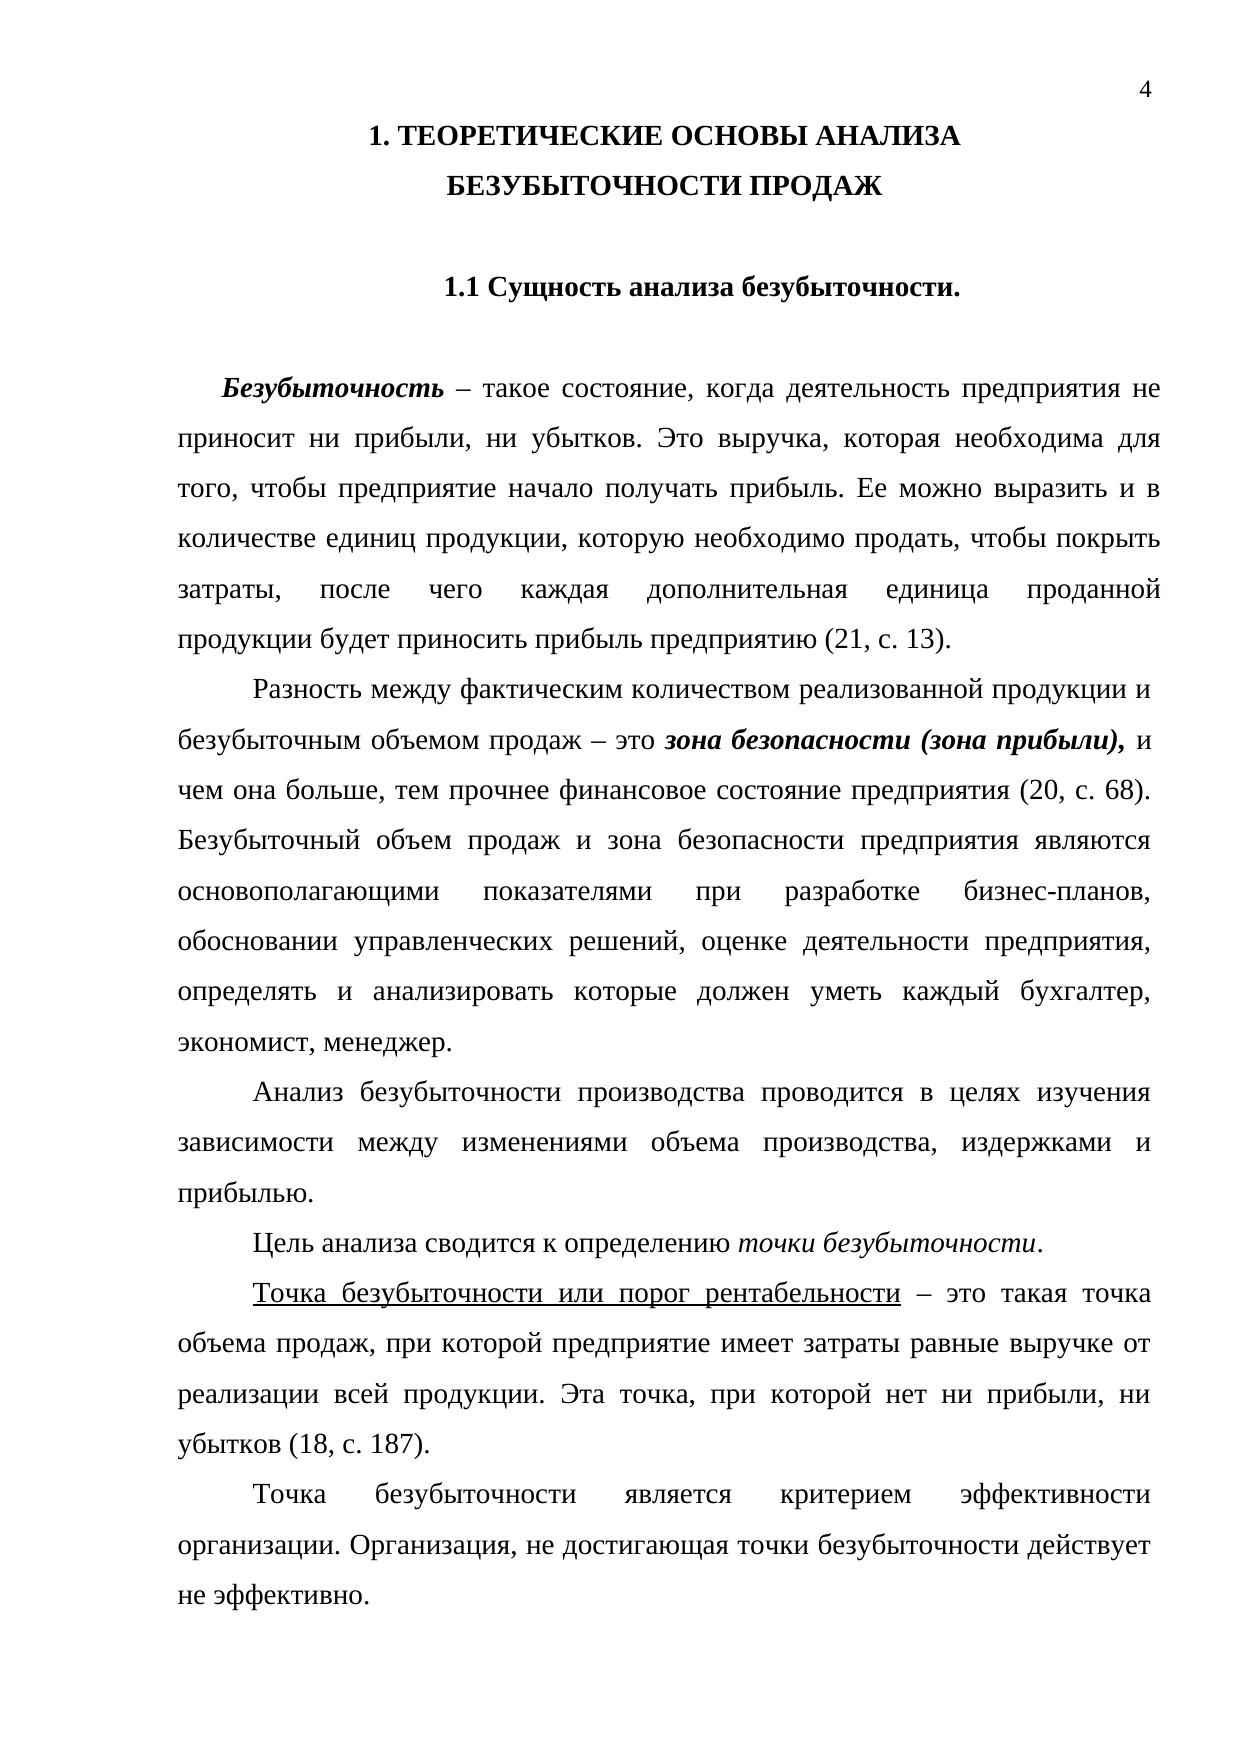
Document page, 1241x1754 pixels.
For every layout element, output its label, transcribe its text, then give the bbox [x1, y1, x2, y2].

text Точка безубыточности является критерием эффективности организации. Организация, не достигающая точки безубыточности действует не эффективно. [177, 1477, 1152, 1611]
text безубыточности продаж [177, 168, 1152, 202]
text 1. Теоретические основы анализа [177, 118, 1152, 152]
text Цель анализа сводится к определению точки безубыточности. [177, 1225, 1152, 1258]
text Точка безубыточности или порог рентабельности – это такая точка объема продаж, при которой предприятие имеет затраты равные выручке от реализации всей продукции. Эта точка, при которой нет ни прибыли, ни убытков (18, с. 187). [177, 1275, 1152, 1460]
text Безубыточность – такое состояние, когда деятельность предприятия не приносит ни прибыли, ни убытков. Это выручка, которая необходима для того, чтобы предприятие начало получать прибыль. Ее можно выразить и в количестве единиц продукции, которую необходимо продать, чтобы покрыть затраты, после чего каждая дополнительная единица проданной продукции будет приносить прибыль предприятию (21, с. 13). [177, 370, 1162, 655]
text Разность между фактическим количеством реализованной продукции и безубыточным объемом продаж – это зона безопасности (зона прибыли), и чем она больше, тем прочнее финансовое состояние предприятия (20, с. 68). Безубыточный объем продаж и зона безопасности предприятия являются основополагающими показателями при разработке бизнес-планов, обосновании управленческих решений, оценке деятельности предприятия, определять и анализировать которые должен уметь каждый бухгалтер, экономист, менеджер. [177, 672, 1152, 1057]
text 1.1 Сущность анализа безубыточности. [177, 269, 1152, 303]
text Анализ безубыточности производства проводится в целях изучения зависимости между изменениями объема производства, издержками и прибылью. [177, 1074, 1152, 1208]
